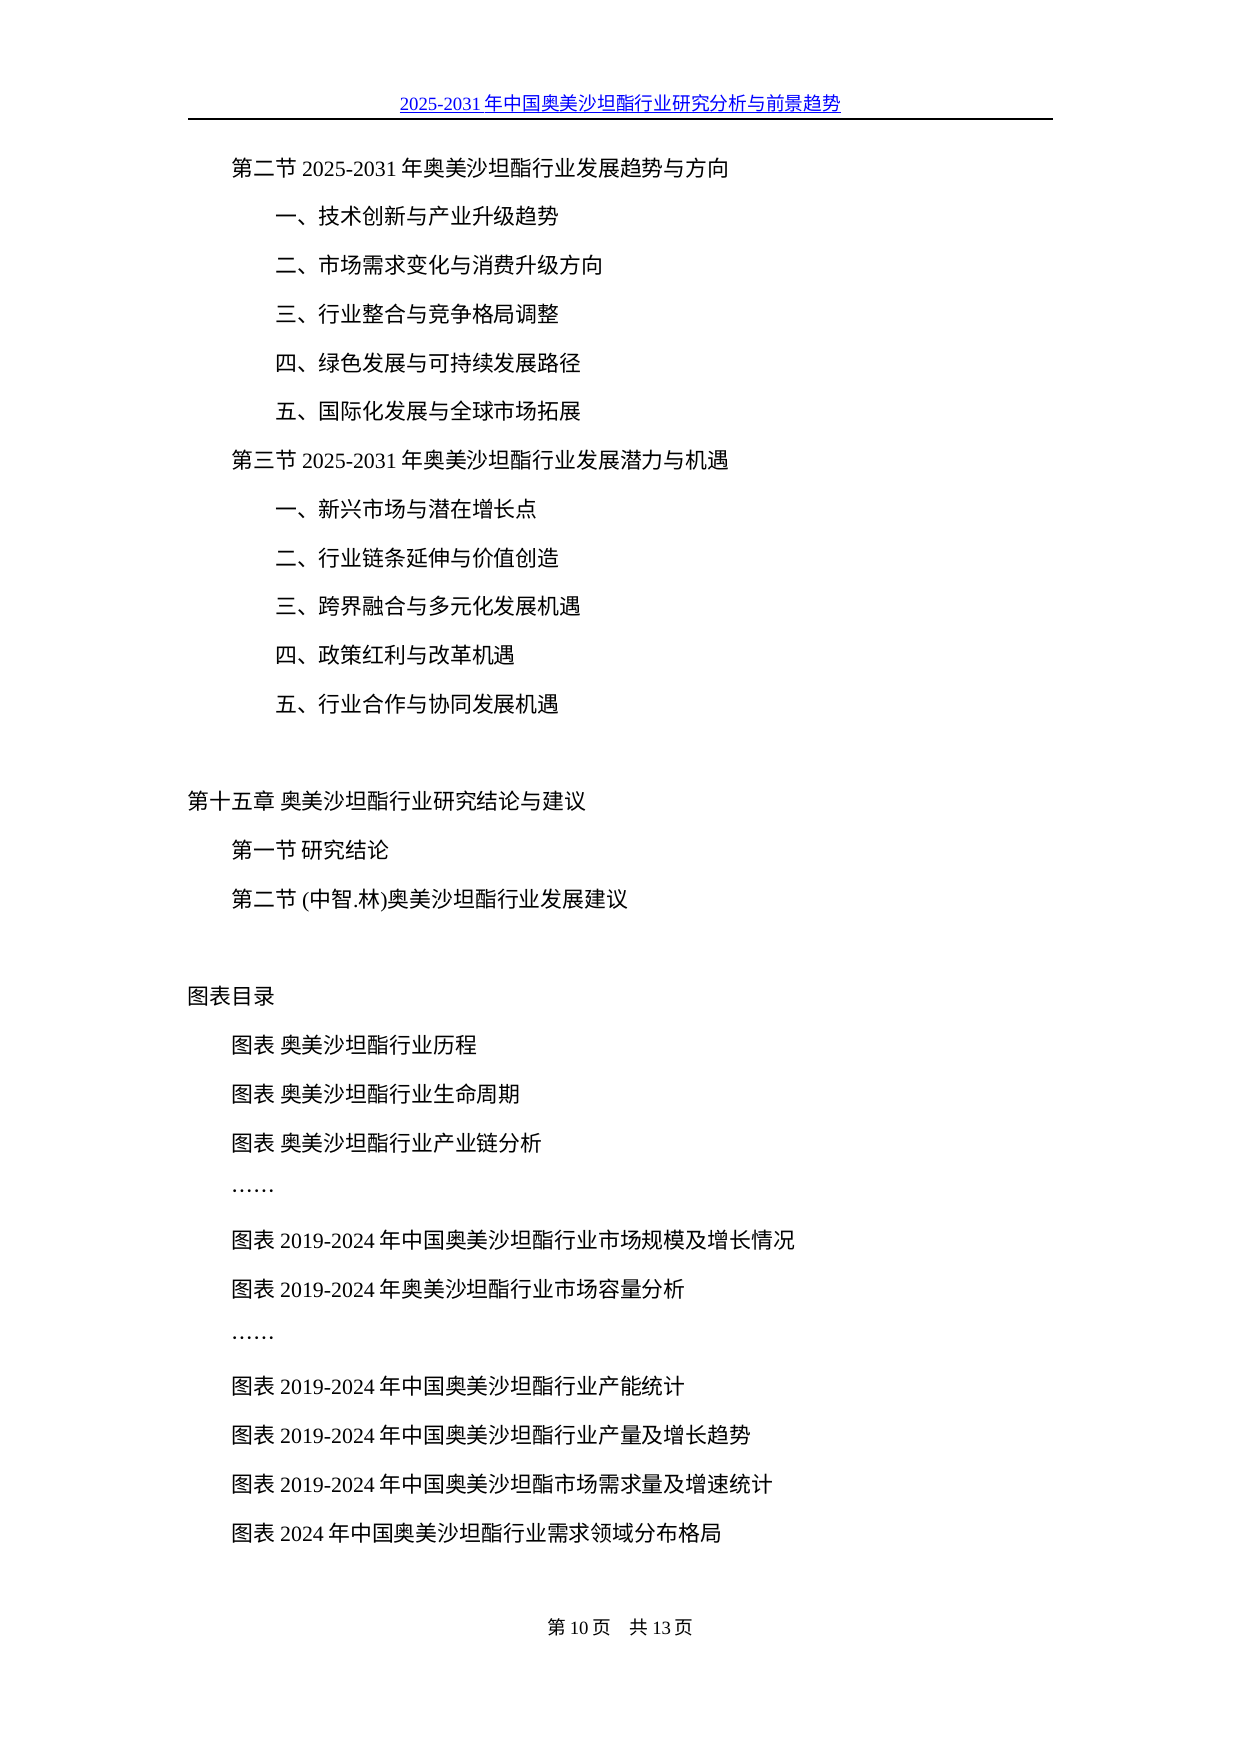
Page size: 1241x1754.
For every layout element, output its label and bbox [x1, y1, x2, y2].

text [187, 150, 1053, 1548]
